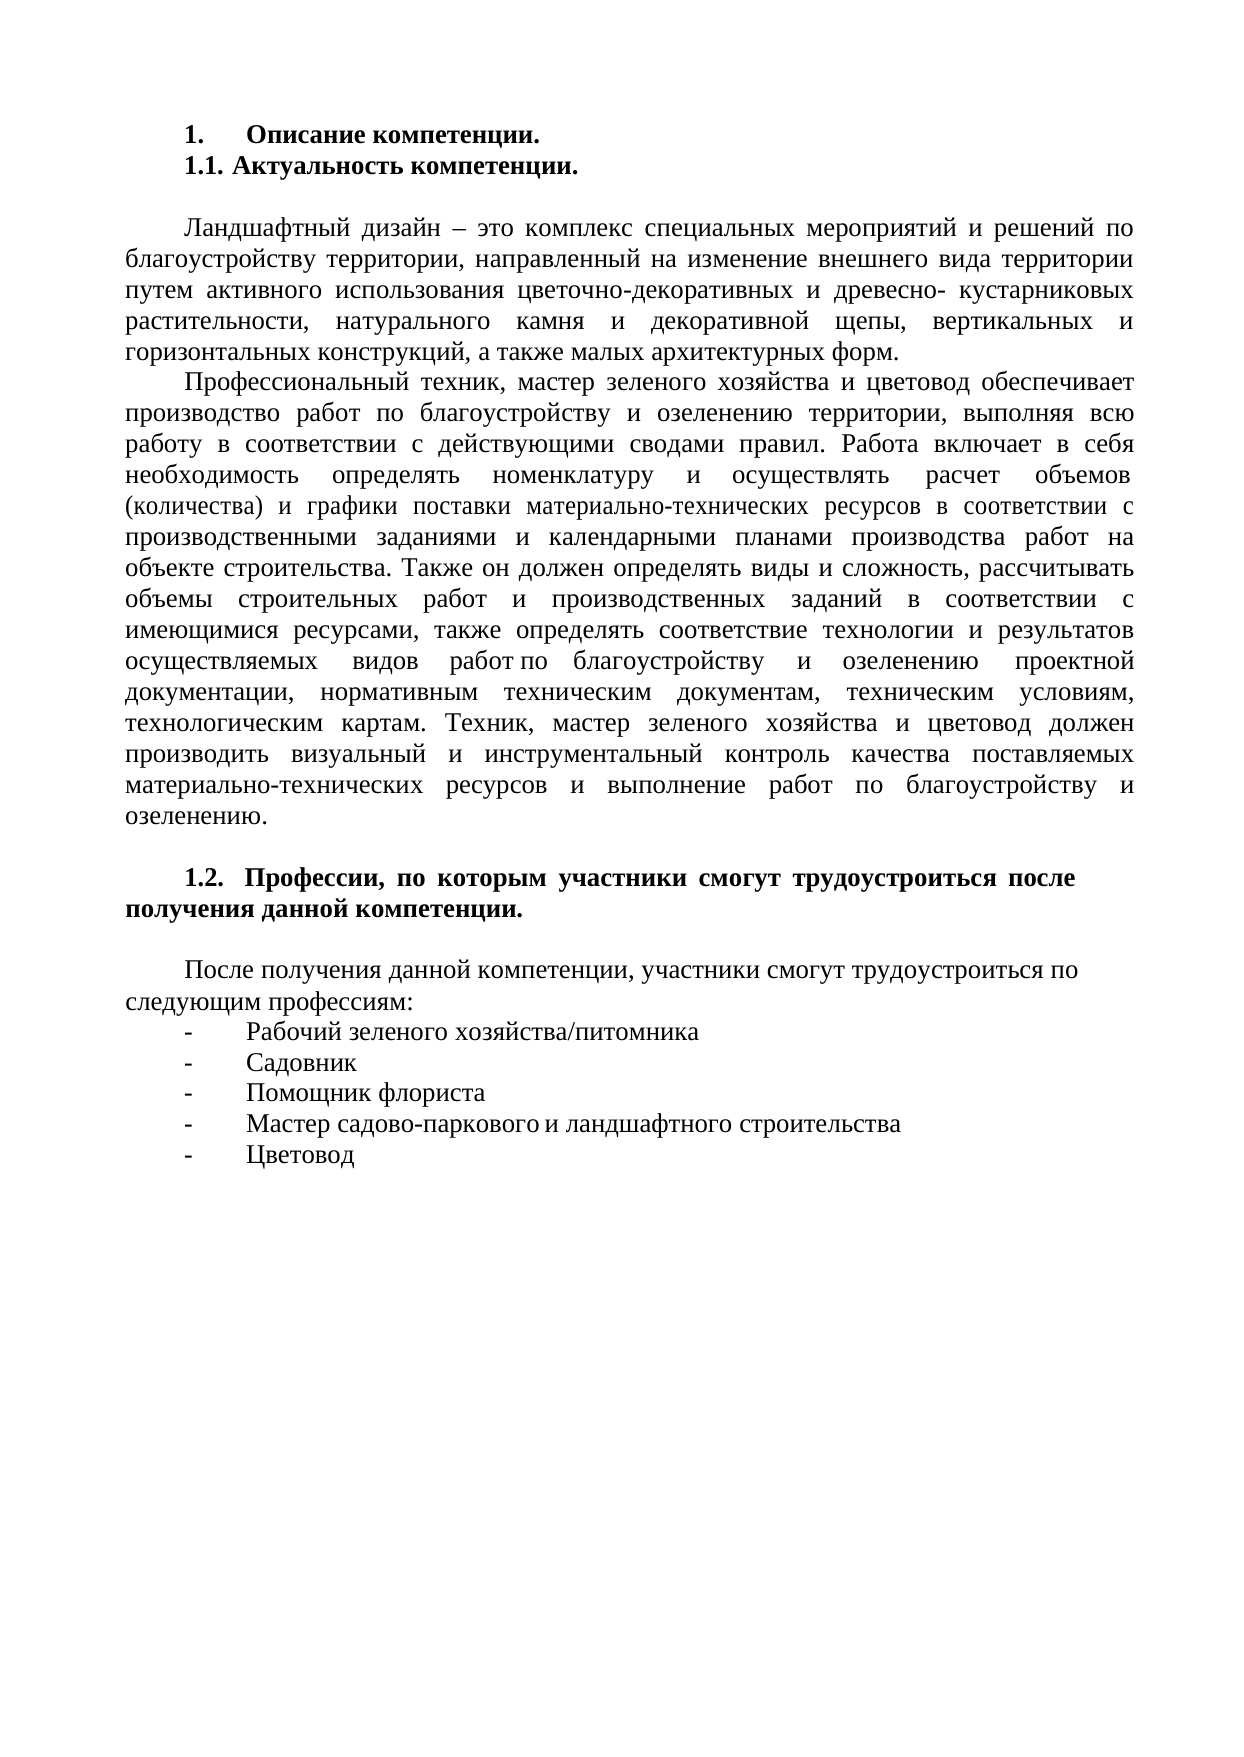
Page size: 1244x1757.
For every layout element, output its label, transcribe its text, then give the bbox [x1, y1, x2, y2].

text - Помощник флориста [184, 1077, 1157, 1108]
text После получения данной компетенции, участники смогут трудоустроиться по следующим профессиям: [125, 954, 1094, 1016]
text - Мастер садово-парковогои ландшафтного строительства - Цветовод [184, 1108, 910, 1169]
text 1. Описание компетенции. 1.1. Актуальность компетенции. [184, 118, 588, 180]
text 1.2. Профессии, по которым участники смогут трудоустроиться после получения данной компетенции. [125, 861, 1090, 923]
text - Рабочий зеленого хозяйства/питомника - Садовник [184, 1016, 708, 1077]
text Профессиональный техник, мастер зеленого хозяйства и цветовод обеспечивает производство работ по благоустройству и озеленению территории, выполняя всю работу в соответствии с действующими сводами правил. Работа включает в себя необходимость определять номенклатуру и осуществлять расчет объемов (количества) и графики поставки материально-технических ресурсов в соответствии с производственными заданиями и календарными планами производства работ на объекте строительства. Также он должен определять виды и сложность, рассчитывать объемы строительных работ и производственных заданий в соответствии с имеющимися ресурсами, также определять соответствие технологии и результатов осуществляемых видов работ по благоустройству и озеленению проектной документации, нормативным техническим документам, техническим условиям, технологическим картам. Техник, мастер зеленого хозяйства и цветовод должен производить визуальный и инструментальный контроль качества поставляемых материально-технических ресурсов и выполнение работ по благоустройству и озеленению. [125, 366, 1134, 830]
text Ландшафтный дизайн – это комплекс специальных мероприятий и решений по благоустройству территории, направленный на изменение внешнего вида территории путем активного использования цветочно-декоративных и древесно- кустарниковых растительности, натурального камня и декоративной щепы, вертикальных и горизонтальных конструкций, а также малых архитектурных форм. [125, 211, 1134, 366]
